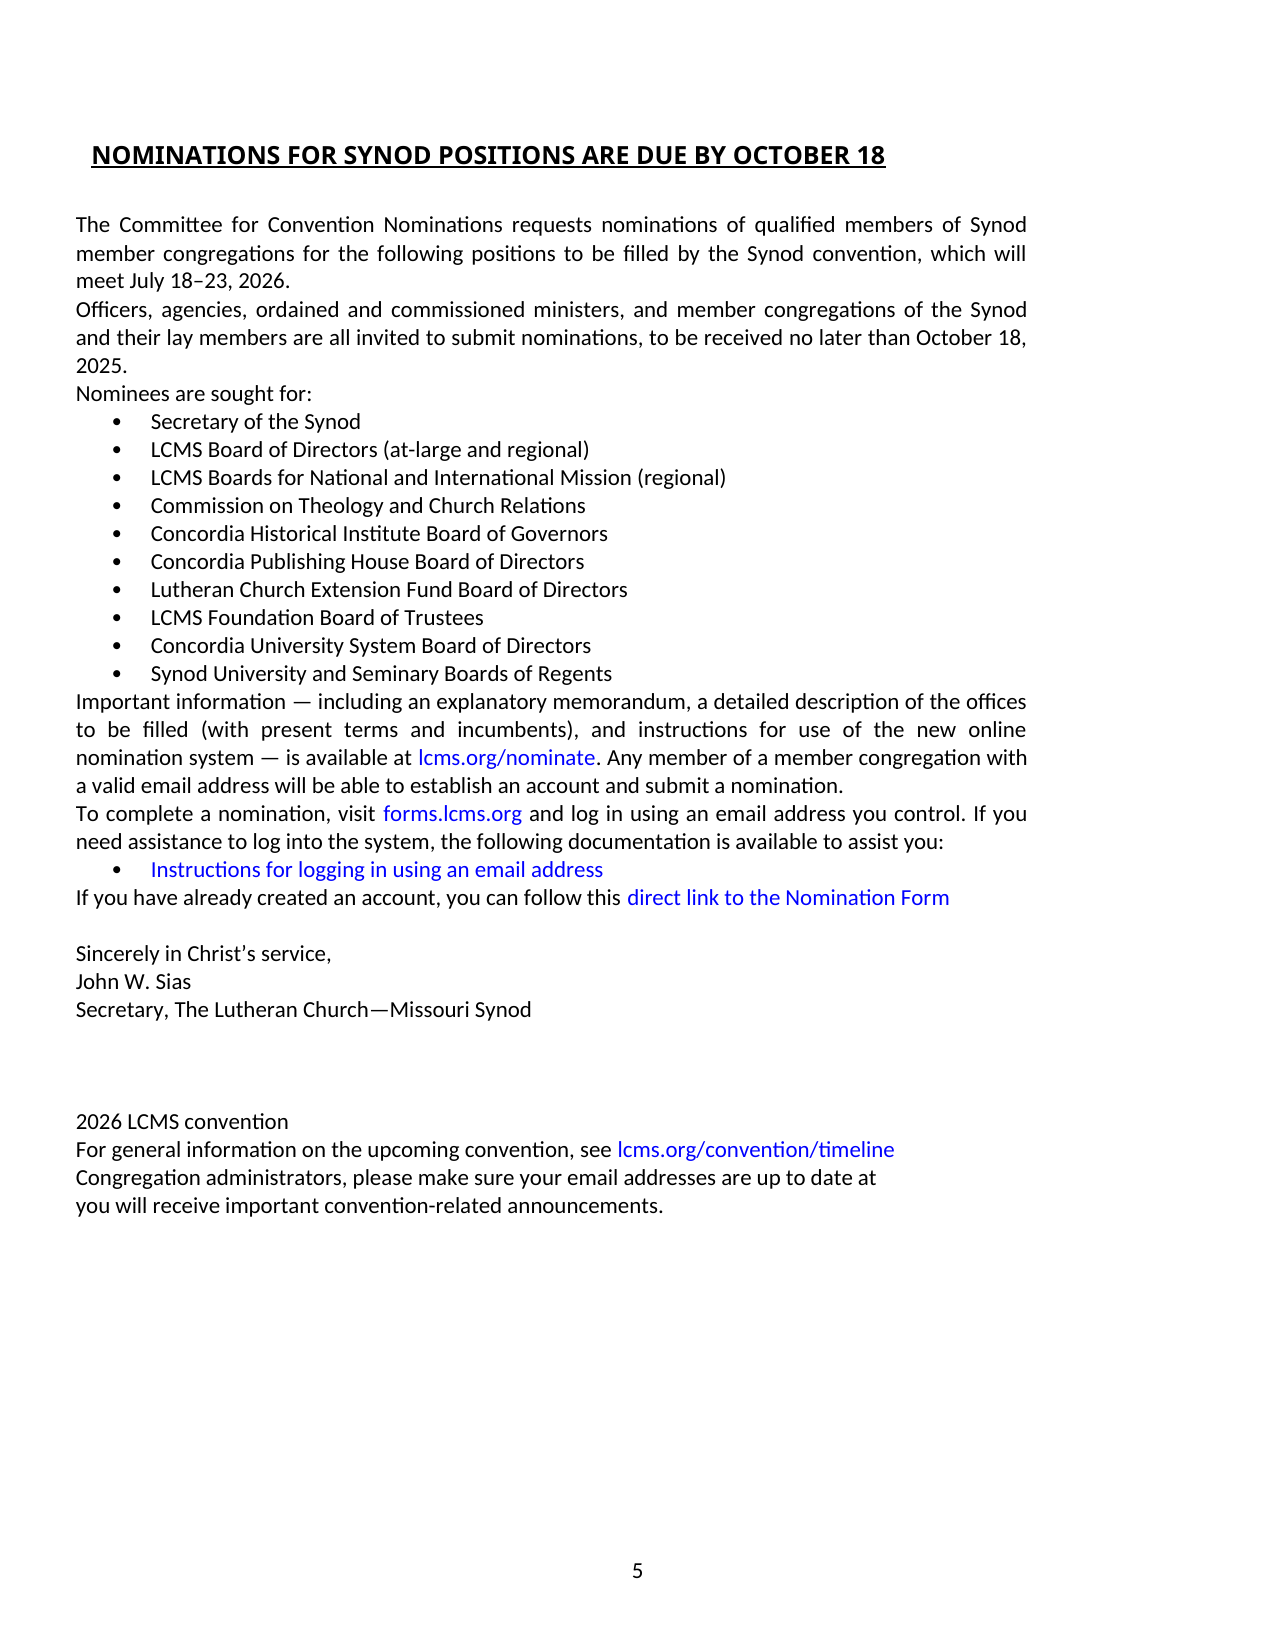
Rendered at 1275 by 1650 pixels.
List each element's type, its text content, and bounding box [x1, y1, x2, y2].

table_cell The Committee for Convention Nominations requests nominations of qualified members of Synod member congregations for the following positions to be filled by the Synod convention, which will meet July 18–23, 2026. Officers, agencies, ordained and commissioned ministers, and member congregations of the Synod and their lay members are all invited to submit nominations, to be received no later than October 18, 2025. Nominees are sought for: Secretary of the Synod LCMS Board of Directors (at-large and regional) LCMS Boards for National and International Mission (regional) Commission on Theology and Church Relations Concordia Historical Institute Board of Governors Concordia Publishing House Board of Directors Lutheran Church Extension Fund Board of Directors LCMS Foundation Board of Trustees Concordia University System Board of Directors Synod University and Seminary Boards of Regents Important information — including an explanatory memorandum, a detailed description of the offices to be filled (with present terms and incumbents), and instructions for use of the new online nomination system — is available at lcms.org/nominate. Any member of a member congregation with a valid email address will be able to establish an account and submit a nomination. To complete a nomination, visit forms.lcms.org and log in using an email address you control. If you need assistance to log into the system, the following documentation is available to assist you: Instructions for logging in using an email address If you have already created an account, you can follow this direct link to the Nomination Form. Sincerely in Christ’s service, John W. Sias Secretary, The Lutheran Church—Missouri Synod 2026 LCMS convention For general information on the upcoming convention, see lcms.org/convention/timeline. Congregation administrators, please make sure your email addresses are up to date at lc.lcms.org so you will receive important convention-related announcements. [60, 195, 638, 1263]
table_header NOMINATIONS FOR SYNOD POSITIONS ARE DUE BY OCTOBER 18 [60, 75, 638, 195]
